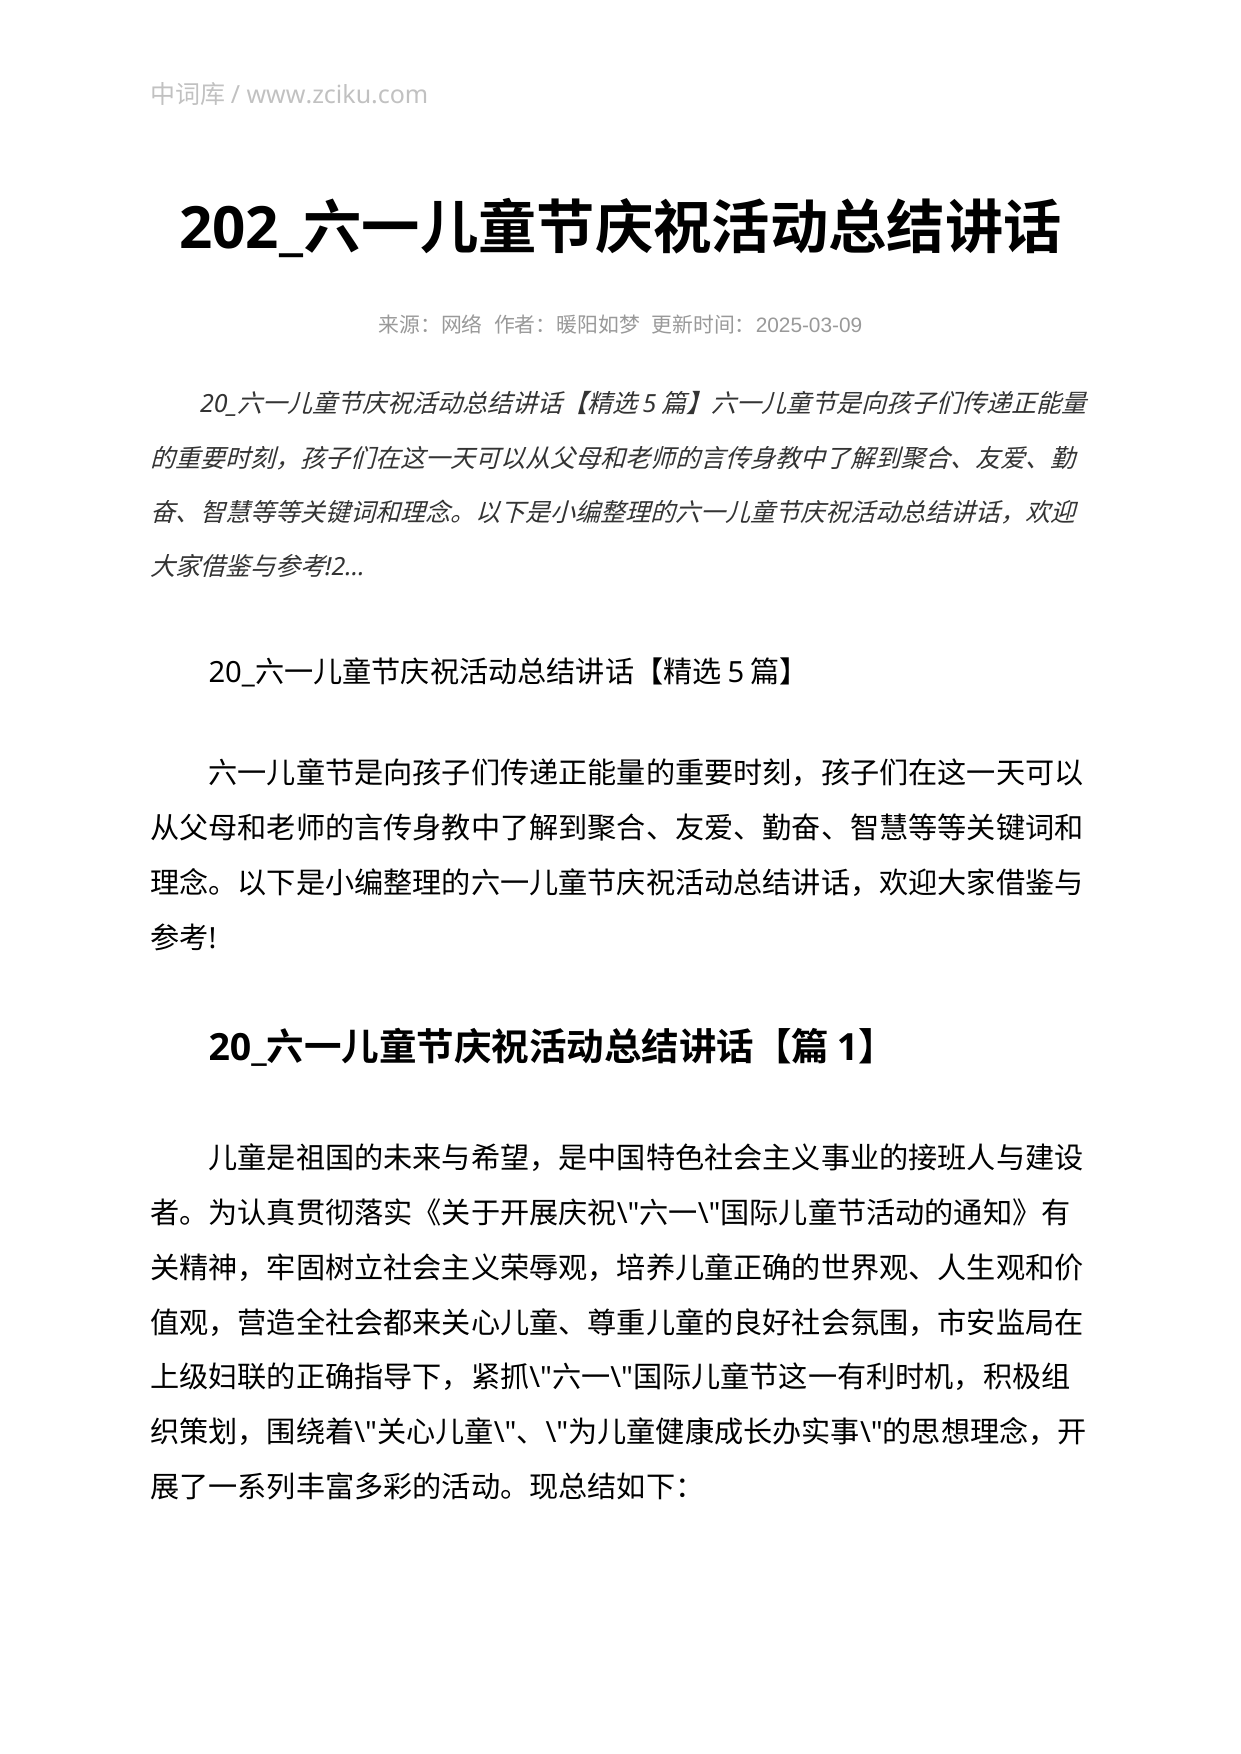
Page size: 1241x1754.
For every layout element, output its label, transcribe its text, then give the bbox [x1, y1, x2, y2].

text 六一儿童节是向孩子们传递正能量的重要时刻，孩子们在这一天可以从父母和老师的言传身教中了解到聚合、友爱、勤奋、智慧等等关键词和理念。以下是小编整理的六一儿童节庆祝活动总结讲话，欢迎大家借鉴与参考! [150, 750, 1090, 957]
text 20_六一儿童节庆祝活动总结讲话【篇1】 [150, 1017, 1090, 1071]
text 来源：网络 作者：暖阳如梦 更新时间：2025-03-09 [150, 313, 1090, 337]
text 20_六一儿童节庆祝活动总结讲话【精选5篇】六一儿童节是向孩子们传递正能量的重要时刻，孩子们在这一天可以从父母和老师的言传身教中了解到聚合、友爱、勤奋、智慧等等关键词和理念。以下是小编整理的六一儿童节庆祝活动总结讲话，欢迎大家借鉴与参考!2... [150, 384, 1090, 583]
subtitle 202_六一儿童节庆祝活动总结讲话 [150, 181, 1090, 266]
text 20_六一儿童节庆祝活动总结讲话【精选5篇】 [150, 648, 1090, 691]
text 儿童是祖国的未来与希望，是中国特色社会主义事业的接班人与建设者。为认真贯彻落实《关于开展庆祝\"六一\"国际儿童节活动的通知》有关精神，牢固树立社会主义荣辱观，培养儿童正确的世界观、人生观和价值观，营造全社会都来关心儿童、尊重儿童的良好社会氛围，市安监局在上级妇联的正确指导下，紧抓\"六一\"国际儿童节这一有利时机，积极组织策划，围绕着\"关心儿童\"、\"为儿童健康成长办实事\"的思想理念，开展了一系列丰富多彩的活动。现总结如下： [150, 1134, 1090, 1506]
